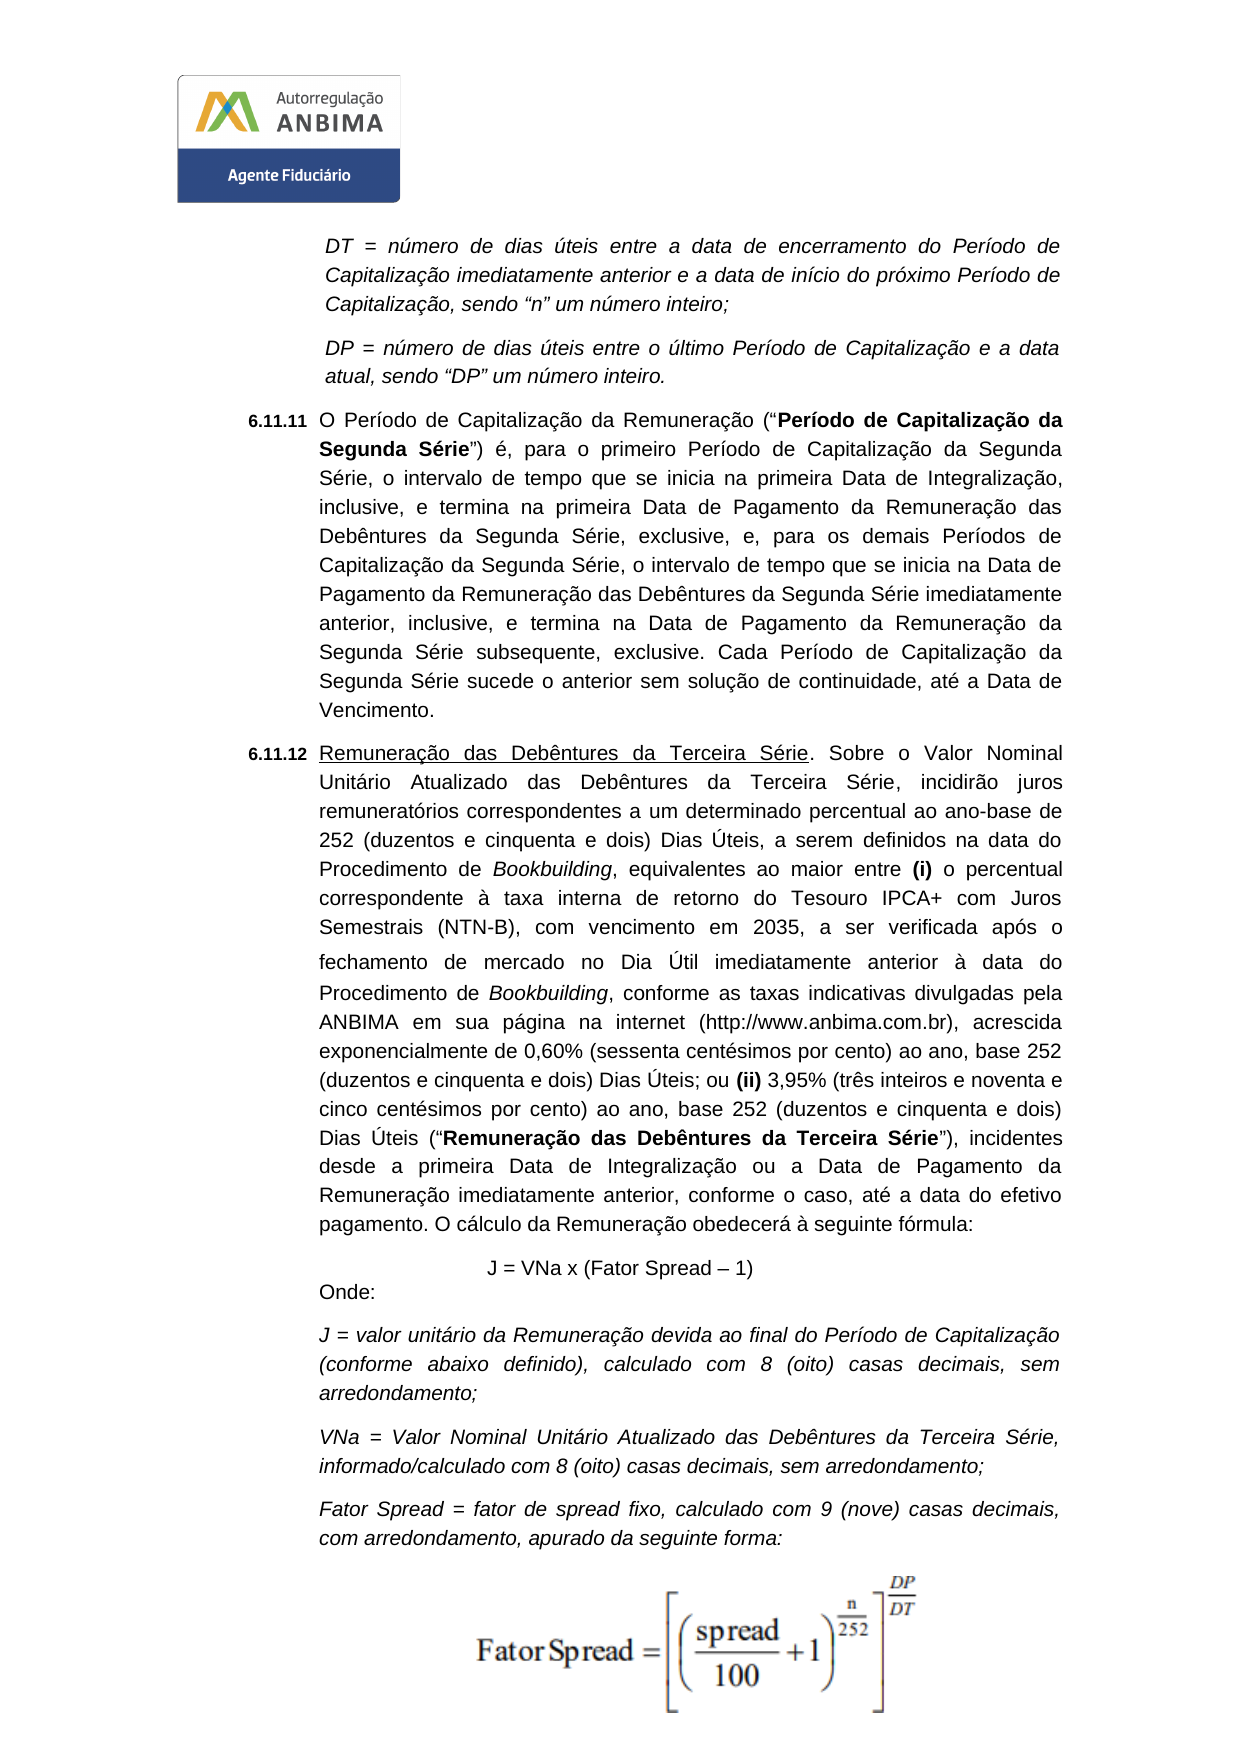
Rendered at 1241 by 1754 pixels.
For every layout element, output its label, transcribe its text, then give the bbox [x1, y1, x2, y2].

text Remuneração das Debêntures da Terceira Série. Sobre o Valor Nominal Unitário Atualizado das Debêntures da Terceira Série, incidirão juros remuneratórios correspondentes a um determinado percentual ao ano-base de 252 (duzentos e cinquenta e dois) Dias Úteis, a serem definidos na data do Procedimento de Bookbuilding, equivalentes ao maior entre (i) o percentual correspondente à taxa interna de retorno do Tesouro IPCA+ com Juros Semestrais (NTN-B), com vencimento em 2035, a ser verificada após o fechamento de mercado no Dia Útil imediatamente anterior à data do Procedimento de Bookbuilding, conforme as taxas indicativas divulgadas pela ANBIMA em sua página na internet (http://www.anbima.com.br), acrescida exponencialmente de 0,60% (sessenta centésimos por cento) ao ano, base 252 (duzentos e cinquenta e dois) Dias Úteis; ou (ii) 3,95% (três inteiros e noventa e cinco centésimos por cento) ao ano, base 252 (duzentos e cinquenta e dois) Dias Úteis (“Remuneração das Debêntures da Terceira Série”), incidentes desde a primeira Data de Integralização ou a Data de Pagamento da Remuneração imediatamente anterior, conforme o caso, até a data do efetivo pagamento. O cálculo da Remuneração obedecerá à seguinte fórmula: [248, 741, 1063, 1236]
picture [476, 1576, 917, 1713]
list DT = número de dias úteis entre a data de encerramento do Período de Capitalização imediatamente anterior e a data de início do próximo Período de Capitalização, sendo “n” um número inteiro; [325, 234, 1063, 316]
list VNa = Valor Nominal Unitário Atualizado das Debêntures da Terceira Série, informado/calculado com 8 (oito) casas decimais, sem arredondamento; [319, 1425, 1063, 1478]
picture [177, 75, 401, 203]
list J = valor unitário da Remuneração devida ao final do Período de Capitalização (conforme abaixo definido), calculado com 8 (oito) casas decimais, sem arredondamento; [319, 1323, 1063, 1405]
list Fator Spread = fator de spread fixo, calculado com 9 (nove) casas decimais, com arredondamento, apurado da seguinte forma: [319, 1497, 1063, 1550]
text O Período de Capitalização da Remuneração (“Período de Capitalização da Segunda Série”) é, para o primeiro Período de Capitalização da Segunda Série, o intervalo de tempo que se inicia na primeira Data de Integralização, inclusive, e termina na primeira Data de Pagamento da Remuneração das Debêntures da Segunda Série, exclusive, e, para os demais Períodos de Capitalização da Segunda Série, o intervalo de tempo que se inicia na Data de Pagamento da Remuneração das Debêntures da Segunda Série imediatamente anterior, inclusive, e termina na Data de Pagamento da Remuneração da Segunda Série subsequente, exclusive. Cada Período de Capitalização da Segunda Série sucede o anterior sem solução de continuidade, até a Data de Vencimento. [248, 408, 1063, 721]
text J = VNa x (Fator Spread – 1) [177, 1256, 1063, 1280]
list DP = número de dias úteis entre o último Período de Capitalização e a data atual, sendo “DP” um número inteiro. [325, 335, 1063, 388]
list Onde: [319, 1280, 1063, 1304]
